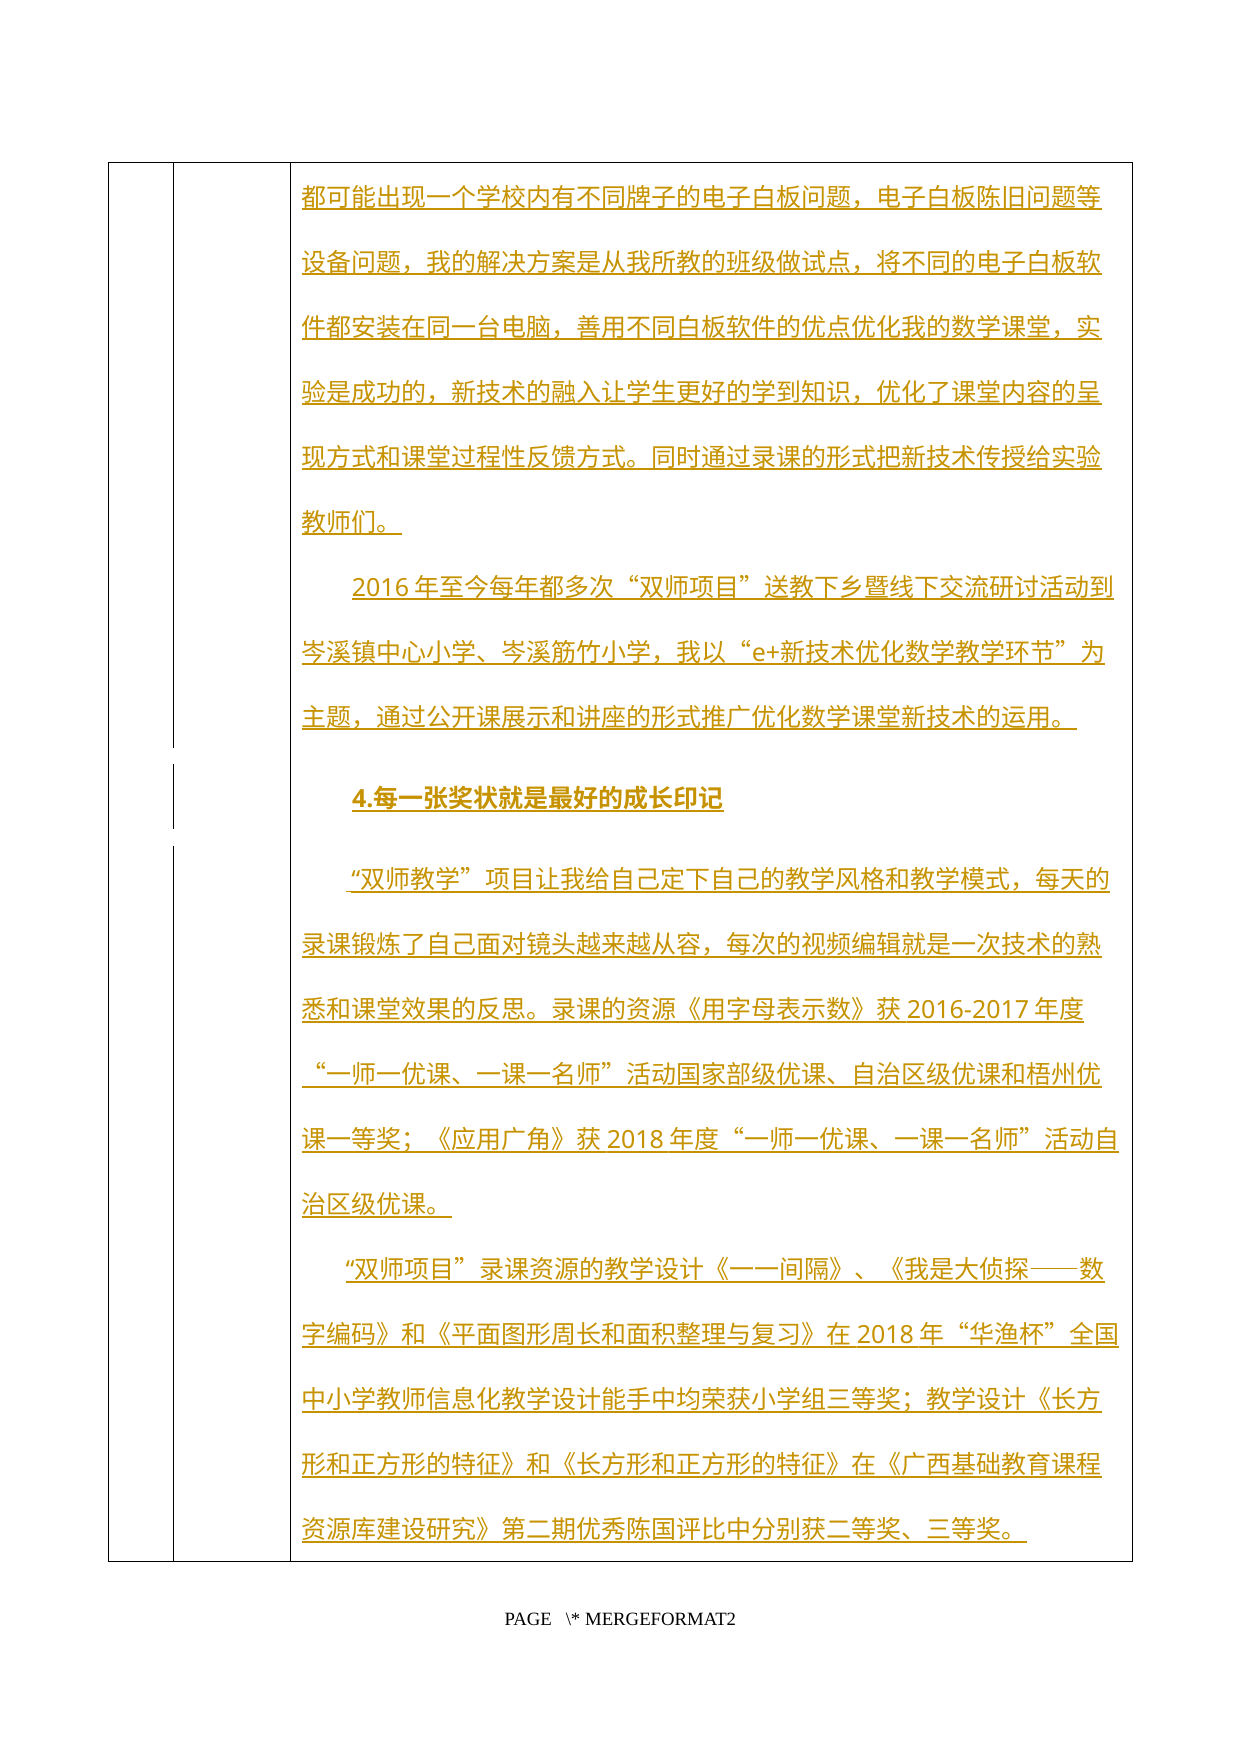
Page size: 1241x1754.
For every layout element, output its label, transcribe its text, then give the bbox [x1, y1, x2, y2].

table_cell 案例概况 [109, 163, 290, 1561]
table_cell [291, 163, 1132, 1561]
